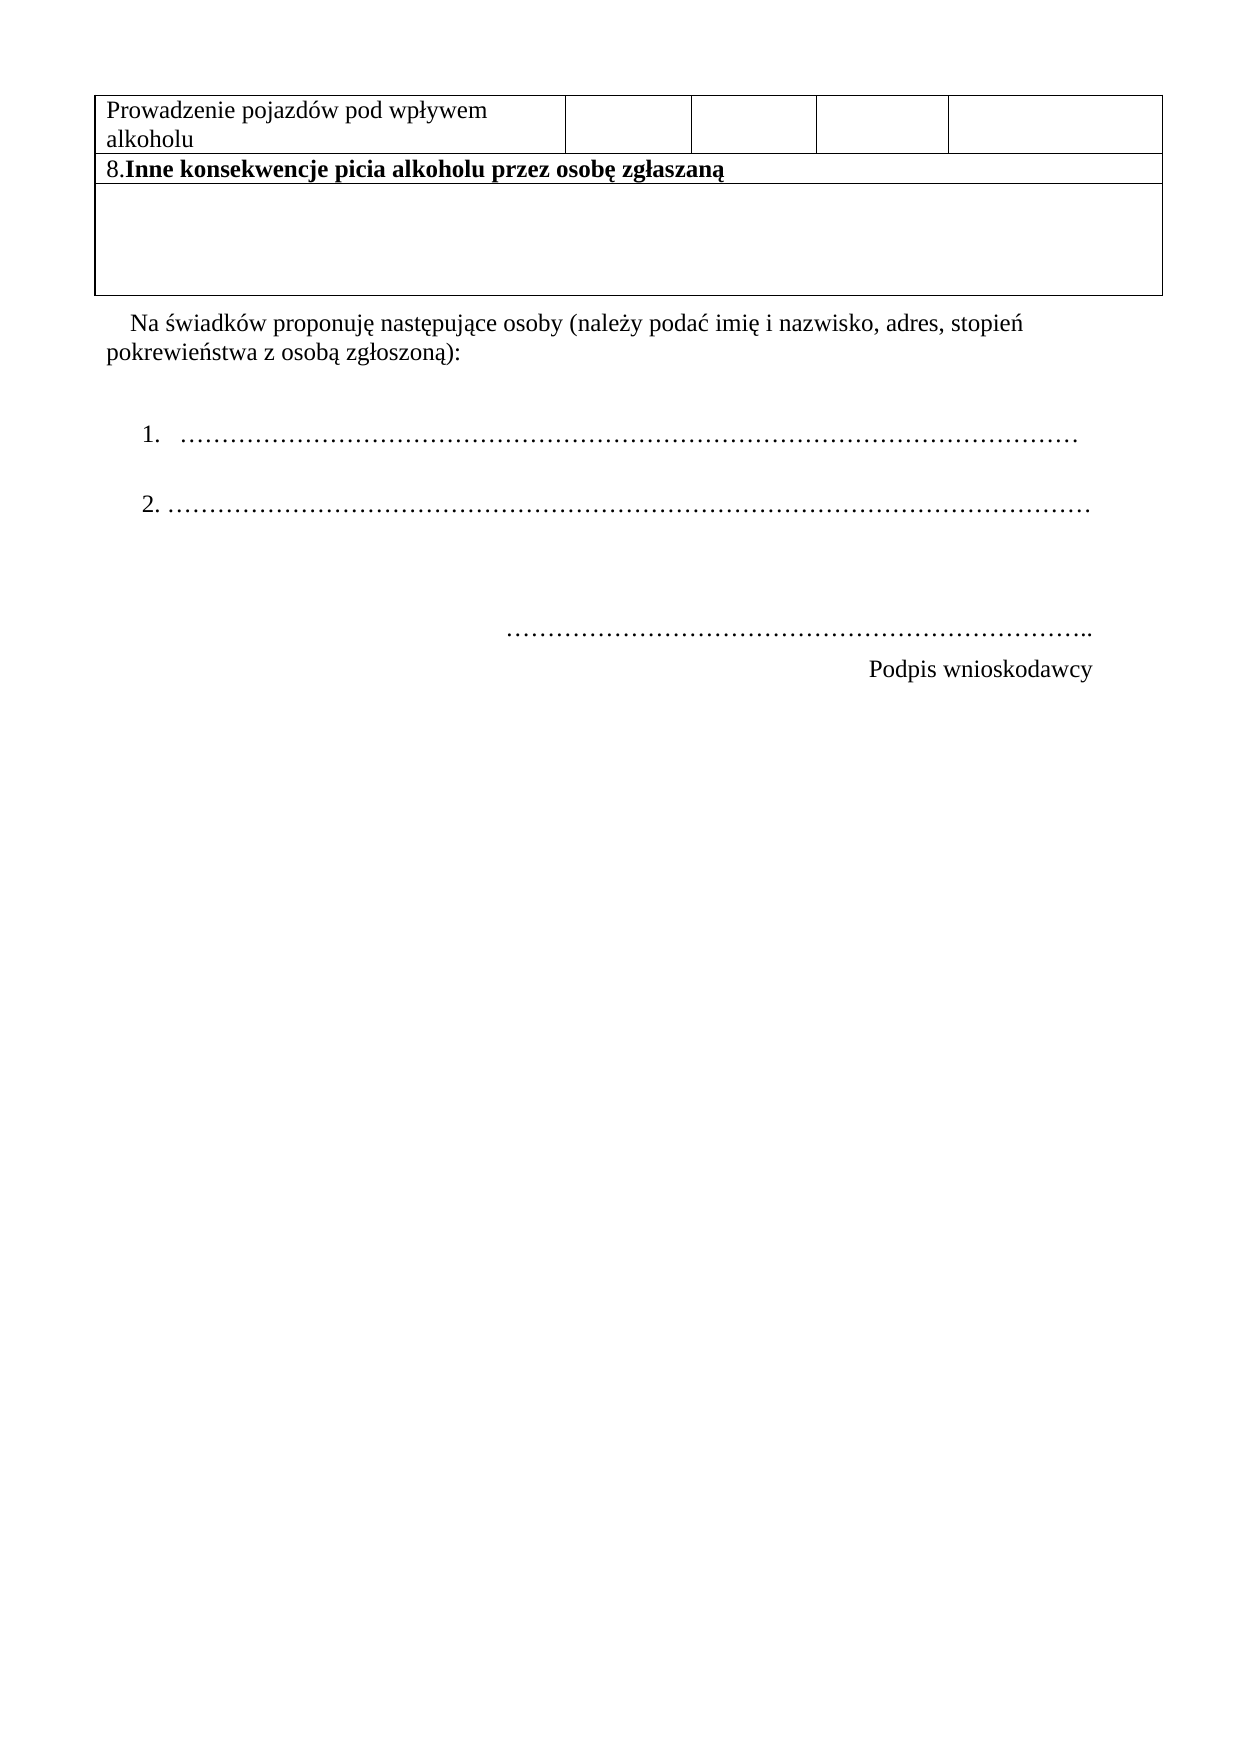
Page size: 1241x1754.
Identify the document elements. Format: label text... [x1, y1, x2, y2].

table_cell [817, 96, 948, 153]
list ……………………………………………………………………………………………… [142, 419, 1093, 448]
table_cell [566, 96, 691, 153]
table_cell Prowadzenie pojazdów pod wpływem alkoholu [96, 96, 565, 153]
table_cell 8.Inne konsekwencje picia alkoholu przez osobę zgłaszaną [96, 154, 1162, 183]
table_cell [96, 184, 1162, 295]
text 2. ………………………………………………………………………………………………… [106, 489, 1093, 518]
table_cell [949, 96, 1162, 153]
text Podpis wnioskodawcy [106, 654, 1093, 683]
text …………………………………………………………….. [106, 613, 1093, 642]
text Na świadków proponuję następujące osoby (należy podać imię i nazwisko, adres, stopień pokrewieństwa z osobą zgłoszoną): [106, 308, 1093, 366]
table_cell [692, 96, 816, 153]
